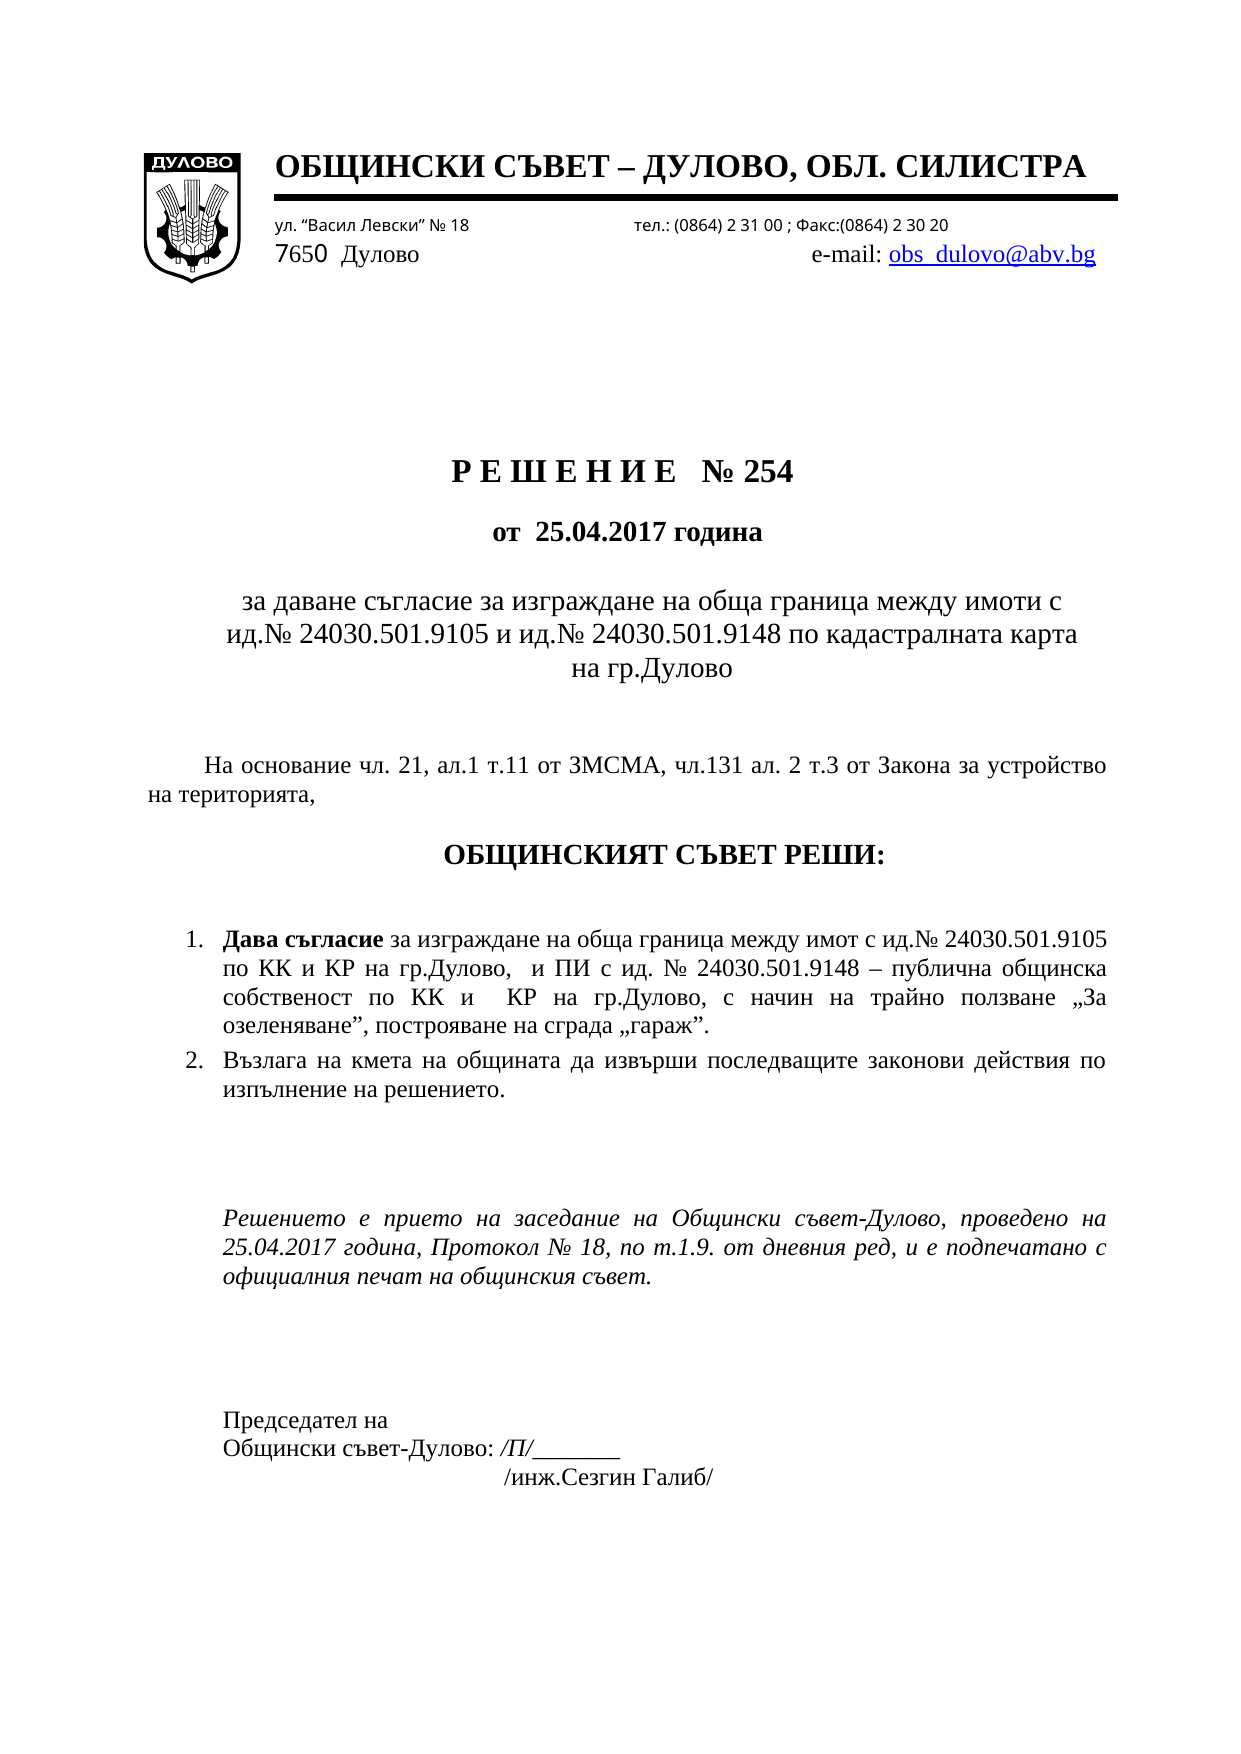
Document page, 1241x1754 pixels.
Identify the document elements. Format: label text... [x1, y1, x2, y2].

subtitle от 25.04.2017 година [148, 514, 1107, 548]
subtitle Р Е Ш Е Н И Е № 254 [369, 451, 1107, 489]
list Възлага на кмета на общината да извърши последващите законови действия по изпълнение на решението. [185, 1045, 1107, 1103]
text за даване съгласие за изграждане на обща граница между имоти с [204, 583, 1100, 616]
text 7650 Дулово e-mail: obs_dulovo@abv.bg [241, 236, 1107, 270]
subtitle Дава съгласие за изграждане на обща граница между имот с ид.№ 24030.501.9105 по КК и КР на гр.Дулово, и ПИ с ид. № 24030.501.9148 – публична общинска собственост по КК и КР на гр.Дулово, с начин на трайно ползване „За озеленяване”, построяване на сграда „гараж”. [185, 924, 1107, 1039]
list /инж.Сезгин Галиб/ [223, 1462, 1107, 1491]
list Общински съвет-Дулово: /П/_______ [223, 1433, 1107, 1462]
list Решението е прието на заседание на Общински съвет-Дулово, проведено на 25.04.2017 година, Протокол № 18, по т.1.9. от дневния ред, и е подпечатано с официалния печат на общинския съвет. [223, 1203, 1107, 1290]
text ОБЩИНСКИЯТ СЪВЕТ РЕШИ: [148, 837, 1107, 870]
text на гр.Дулово [204, 650, 1100, 683]
text ул. “Васил Левски” № 18 тел.: (0864) 2 31 00 ; Факс:(0864) 2 30 20 [241, 213, 1107, 236]
text На основание чл. 21, ал.1 т.11 от ЗМСМА, чл.131 ал. 2 т.3 от Закона за устройство на територията, [148, 751, 1107, 808]
list Председател на [223, 1405, 1107, 1433]
text ОБЩИНСКИ СЪВЕТ – ДУЛОВО, ОБЛ. СИЛИСТРА [148, 146, 1107, 184]
text ид.№ 24030.501.9105 и ид.№ 24030.501.9148 по кадастралната карта [204, 616, 1100, 650]
